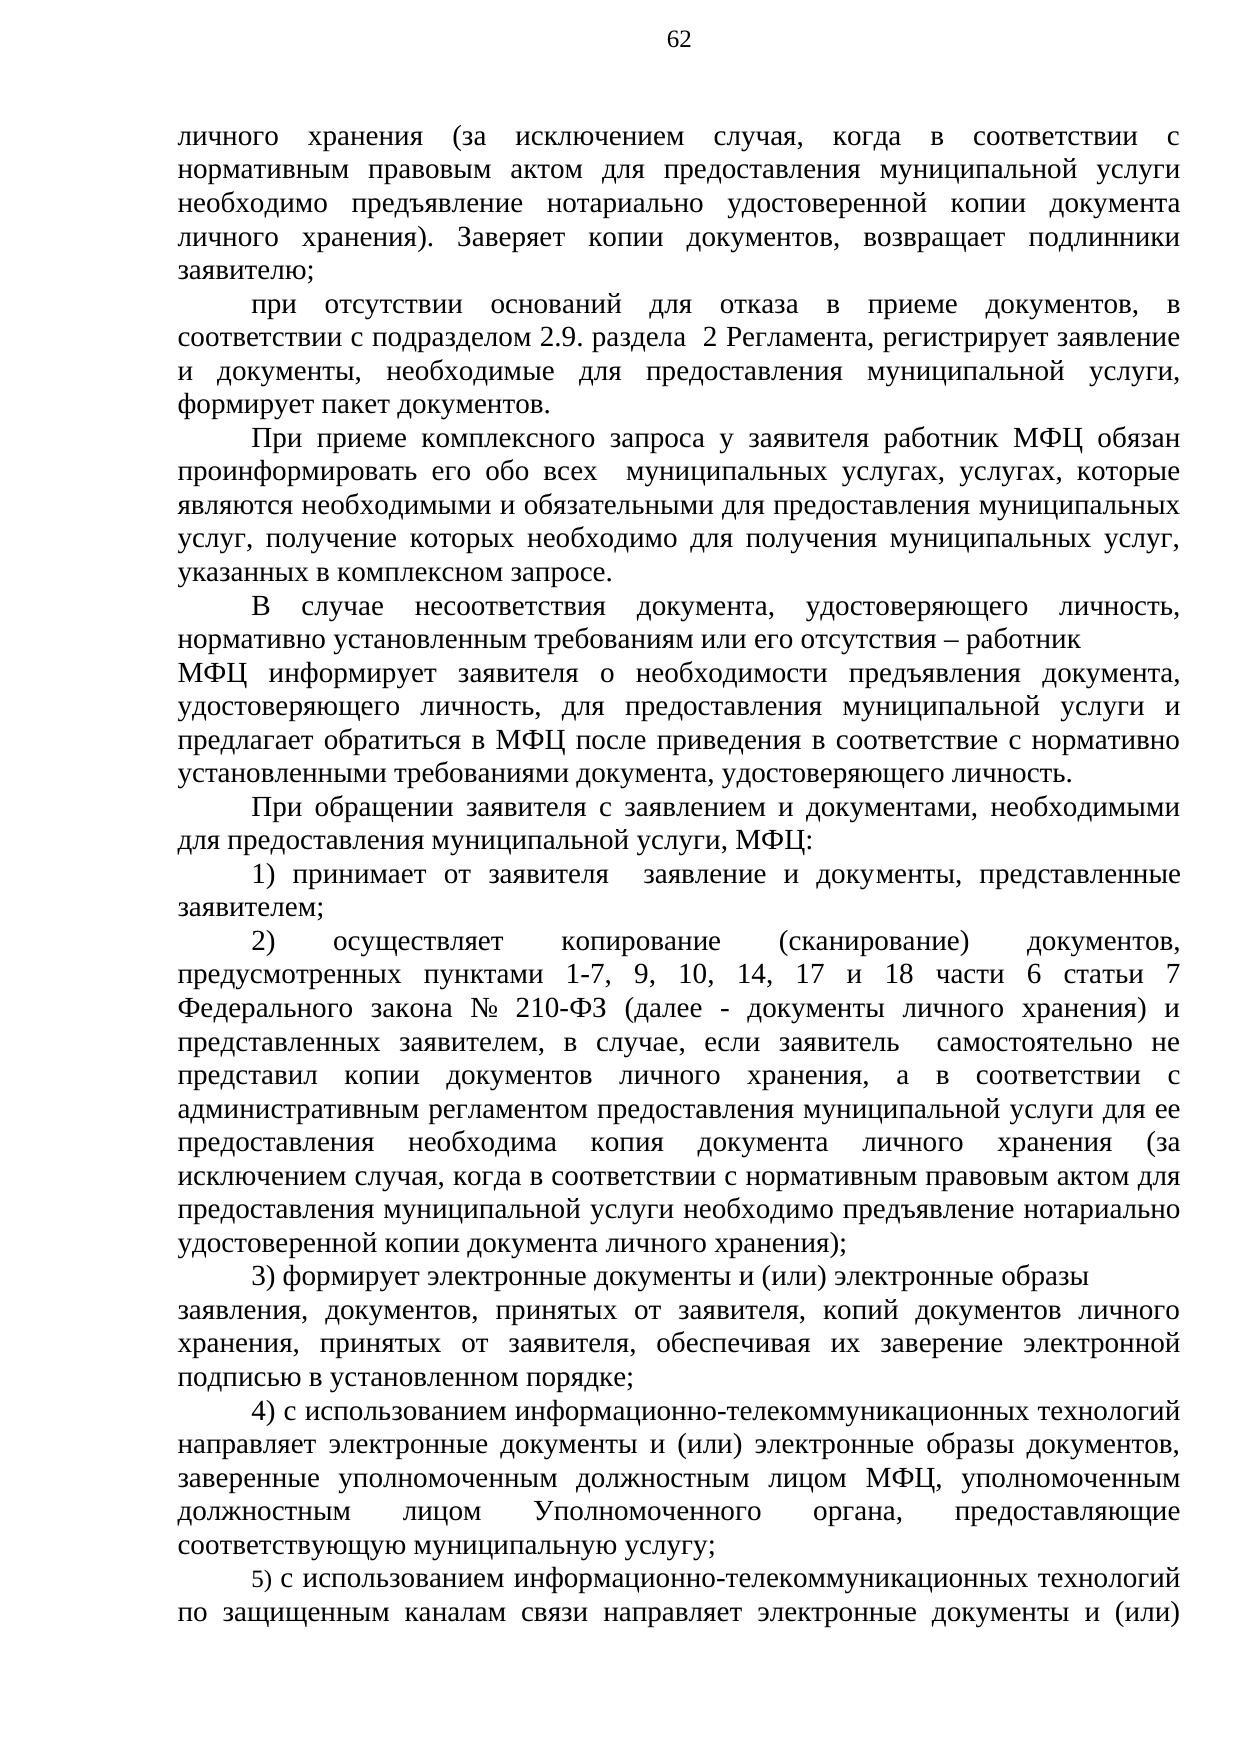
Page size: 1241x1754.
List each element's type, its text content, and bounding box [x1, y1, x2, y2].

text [177, 1560, 1181, 1627]
text 3) формирует электронные документы и (или) электронные образы заявления, документов, принятых от заявителя, копий документов личного хранения, принятых от заявителя, обеспечивая их заверение электронной подписью в установленном порядке; [177, 1258, 1181, 1393]
text при отсутствии оснований для отказа в приеме документов, в соответствии с подразделом 2.9. раздела 2 Регламента, регистрирует заявление и документы, необходимые для предоставления муниципальной услуги, формирует пакет документов. [177, 286, 1181, 420]
text 4) с использованием информационно-телекоммуникационных технологий направляет электронные документы и (или) электронные образы документов, заверенные уполномоченным должностным лицом МФЦ, уполномоченным должностным лицом Уполномоченного органа, предоставляющие соответствующую муниципальную услугу; [177, 1393, 1181, 1560]
text 1) принимает от заявителя заявление и документы, представленные заявителем; [177, 856, 1181, 923]
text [177, 118, 1181, 286]
text 2) осуществляет копирование (сканирование) документов, предусмотренных пунктами 1-7, 9, 10, 14, 17 и 18 части 6 статьи 7 Федерального закона № 210-ФЗ (далее - документы личного хранения) и представленных заявителем, в случае, если заявитель самостоятельно не представил копии документов личного хранения, а в соответствии с административным регламентом предоставления муниципальной услуги для ее предоставления необходима копия документа личного хранения (за исключением случая, когда в соответствии с нормативным правовым актом для предоставления муниципальной услуги необходимо предъявление нотариально удостоверенной копии документа личного хранения); [177, 923, 1181, 1258]
text В случае несоответствия документа, удостоверяющего личность, нормативно установленным требованиям или его отсутствия – работник МФЦ информирует заявителя о необходимости предъявления документа, удостоверяющего личность, для предоставления муниципальной услуги и предлагает обратиться в МФЦ после приведения в соответствие с нормативно установленными требованиями документа, удостоверяющего личность. [177, 588, 1181, 789]
text При обращении заявителя с заявлением и документами, необходимыми для предоставления муниципальной услуги, МФЦ: [177, 789, 1181, 856]
text При приеме комплексного запроса у заявителя работник МФЦ обязан проинформировать его обо всех муниципальных услугах, услугах, которые являются необходимыми и обязательными для предоставления муниципальных услуг, получение которых необходимо для получения муниципальных услуг, указанных в комплексном запросе. [177, 420, 1181, 588]
